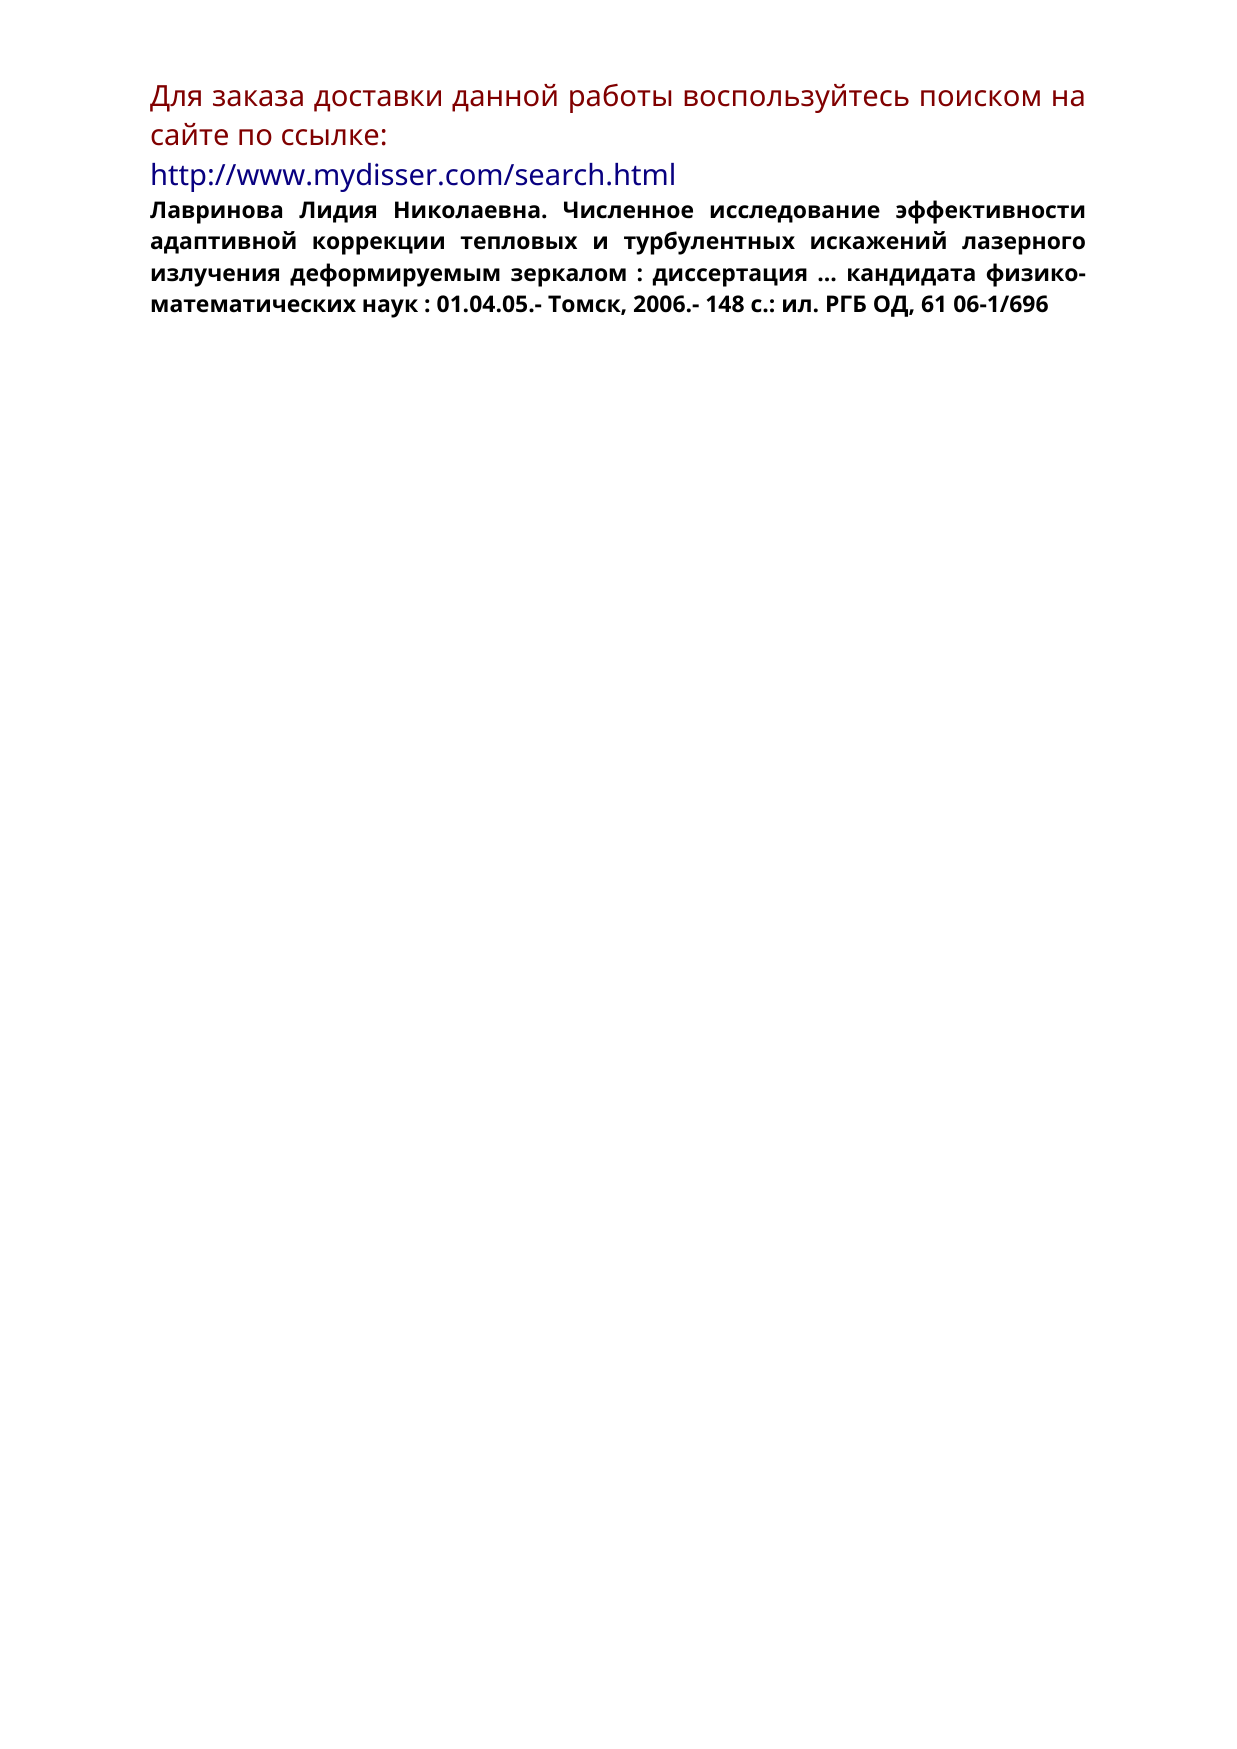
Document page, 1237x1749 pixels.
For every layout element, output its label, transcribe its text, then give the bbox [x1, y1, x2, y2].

text Лавринова Лидия Николаевна. Численное исследование эффективности адаптивной коррекции тепловых и турбулентных искажений лазерного излучения деформируемым зеркалом : диссертация ... кандидата физико-математических наук : 01.04.05.- Томск, 2006.- 148 с.: ил. РГБ ОД, 61 06-1/696 [150, 194, 1086, 319]
